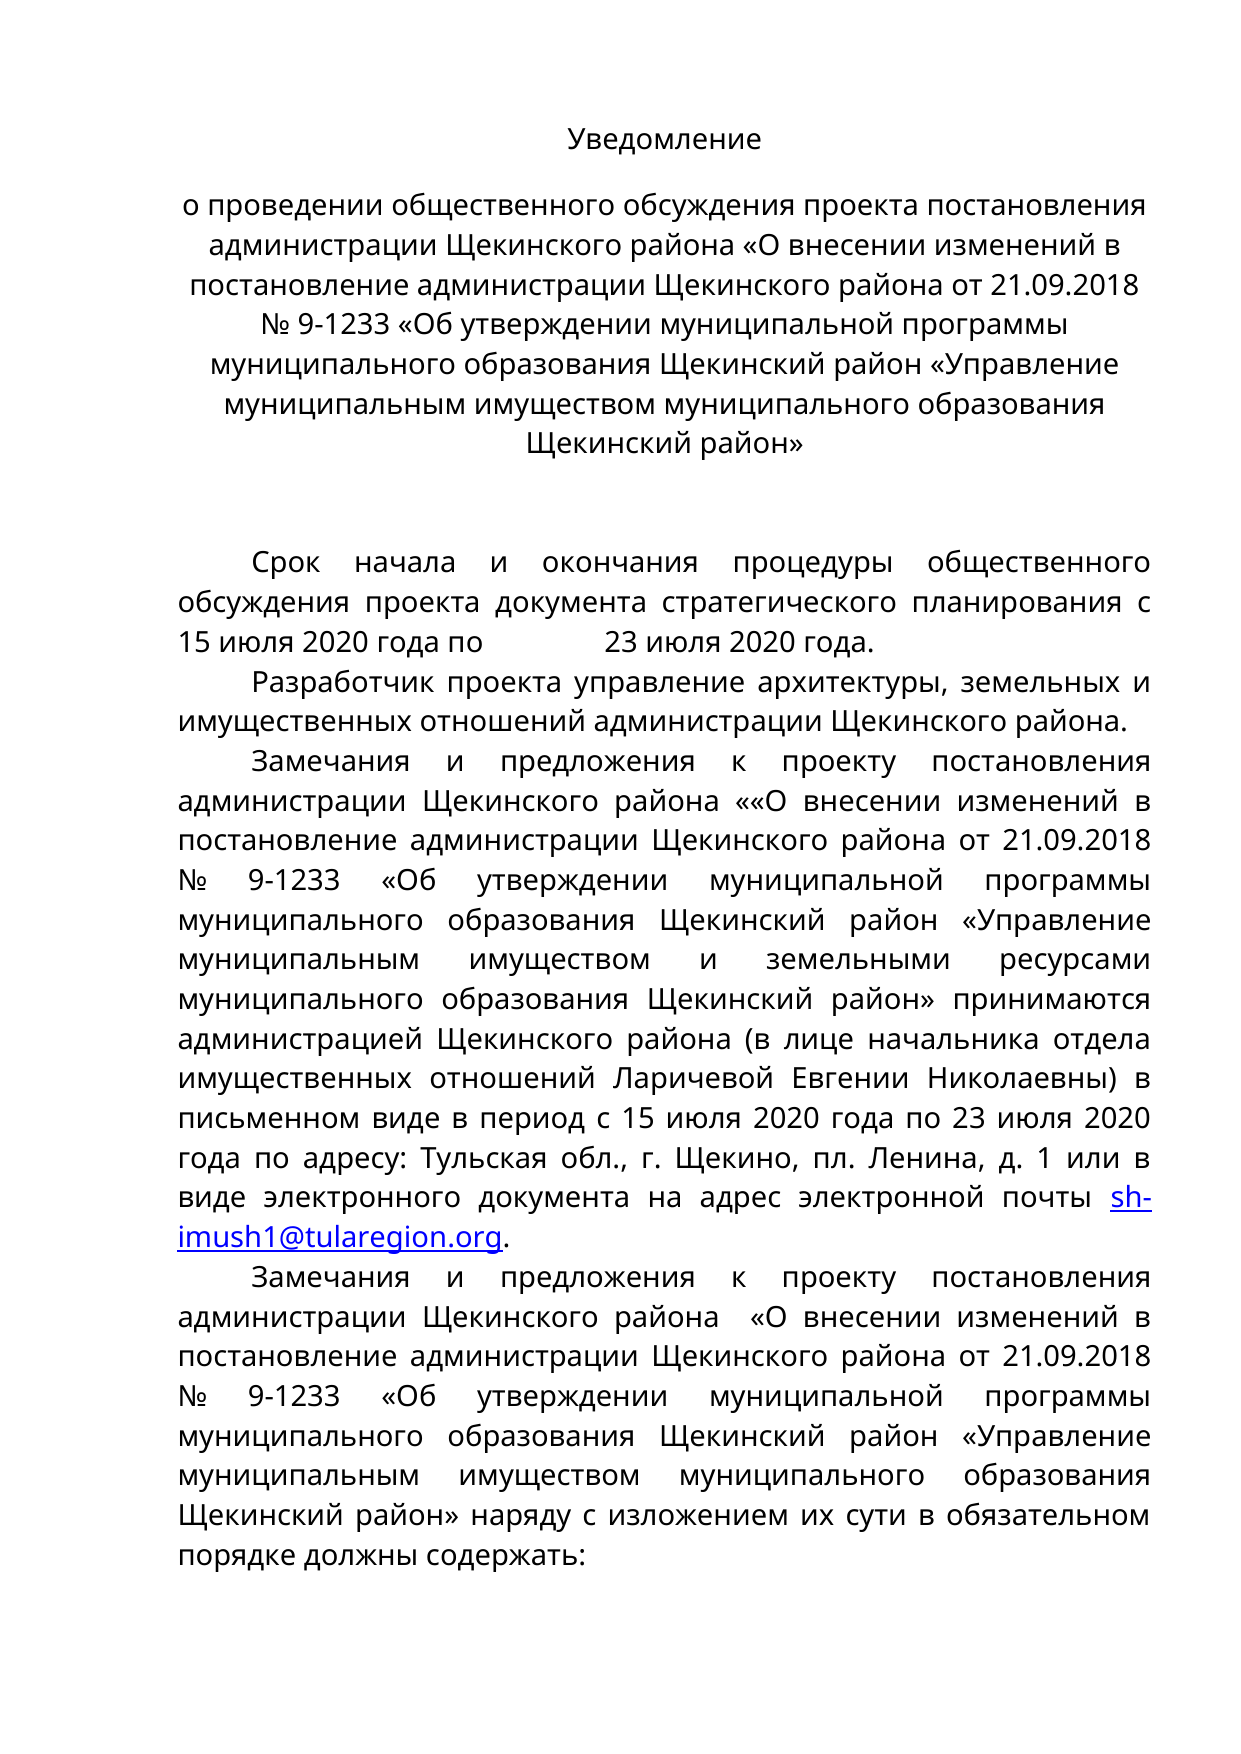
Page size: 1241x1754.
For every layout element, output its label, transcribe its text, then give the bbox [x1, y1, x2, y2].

text Уведомление [177, 118, 1152, 158]
text о проведении общественного обсуждения проекта постановления администрации Щекинского района «О внесении изменений в постановление администрации Щекинского района от 21.09.2018 № 9-1233 «Об утверждении муниципальной программы муниципального образования Щекинский район «Управление муниципальным имуществом муниципального образования Щекинский район» [177, 184, 1152, 462]
text Замечания и предложения к проекту постановления администрации Щекинского района «О внесении изменений в постановление администрации Щекинского района от 21.09.2018 № 9-1233 «Об утверждении муниципальной программы муниципального образования Щекинский район «Управление муниципальным имуществом муниципального образования Щекинский район» наряду с изложением их сути в обязательном порядке должны содержать: [177, 1256, 1152, 1574]
text Разработчик проекта управление архитектуры, земельных и имущественных отношений администрации Щекинского района. [177, 661, 1152, 740]
text Срок начала и окончания процедуры общественного обсуждения проекта документа стратегического планирования с 15 июля 2020 года по 23 июля 2020 года. [177, 542, 1152, 661]
text Замечания и предложения к проекту постановления администрации Щекинского района ««О внесении изменений в постановление администрации Щекинского района от 21.09.2018 № 9-1233 «Об утверждении муниципальной программы муниципального образования Щекинский район «Управление муниципальным имуществом и земельными ресурсами муниципального образования Щекинский район» принимаются администрацией Щекинского района (в лице начальника отдела имущественных отношений Ларичевой Евгении Николаевны) в письменном виде в период с 15 июля 2020 года по 23 июля 2020 года по адресу: Тульская обл., г. Щекино, пл. Ленина, д. 1 или в виде электронного документа на адрес электронной почты sh-imush1@tularegion.org. [177, 740, 1152, 1256]
